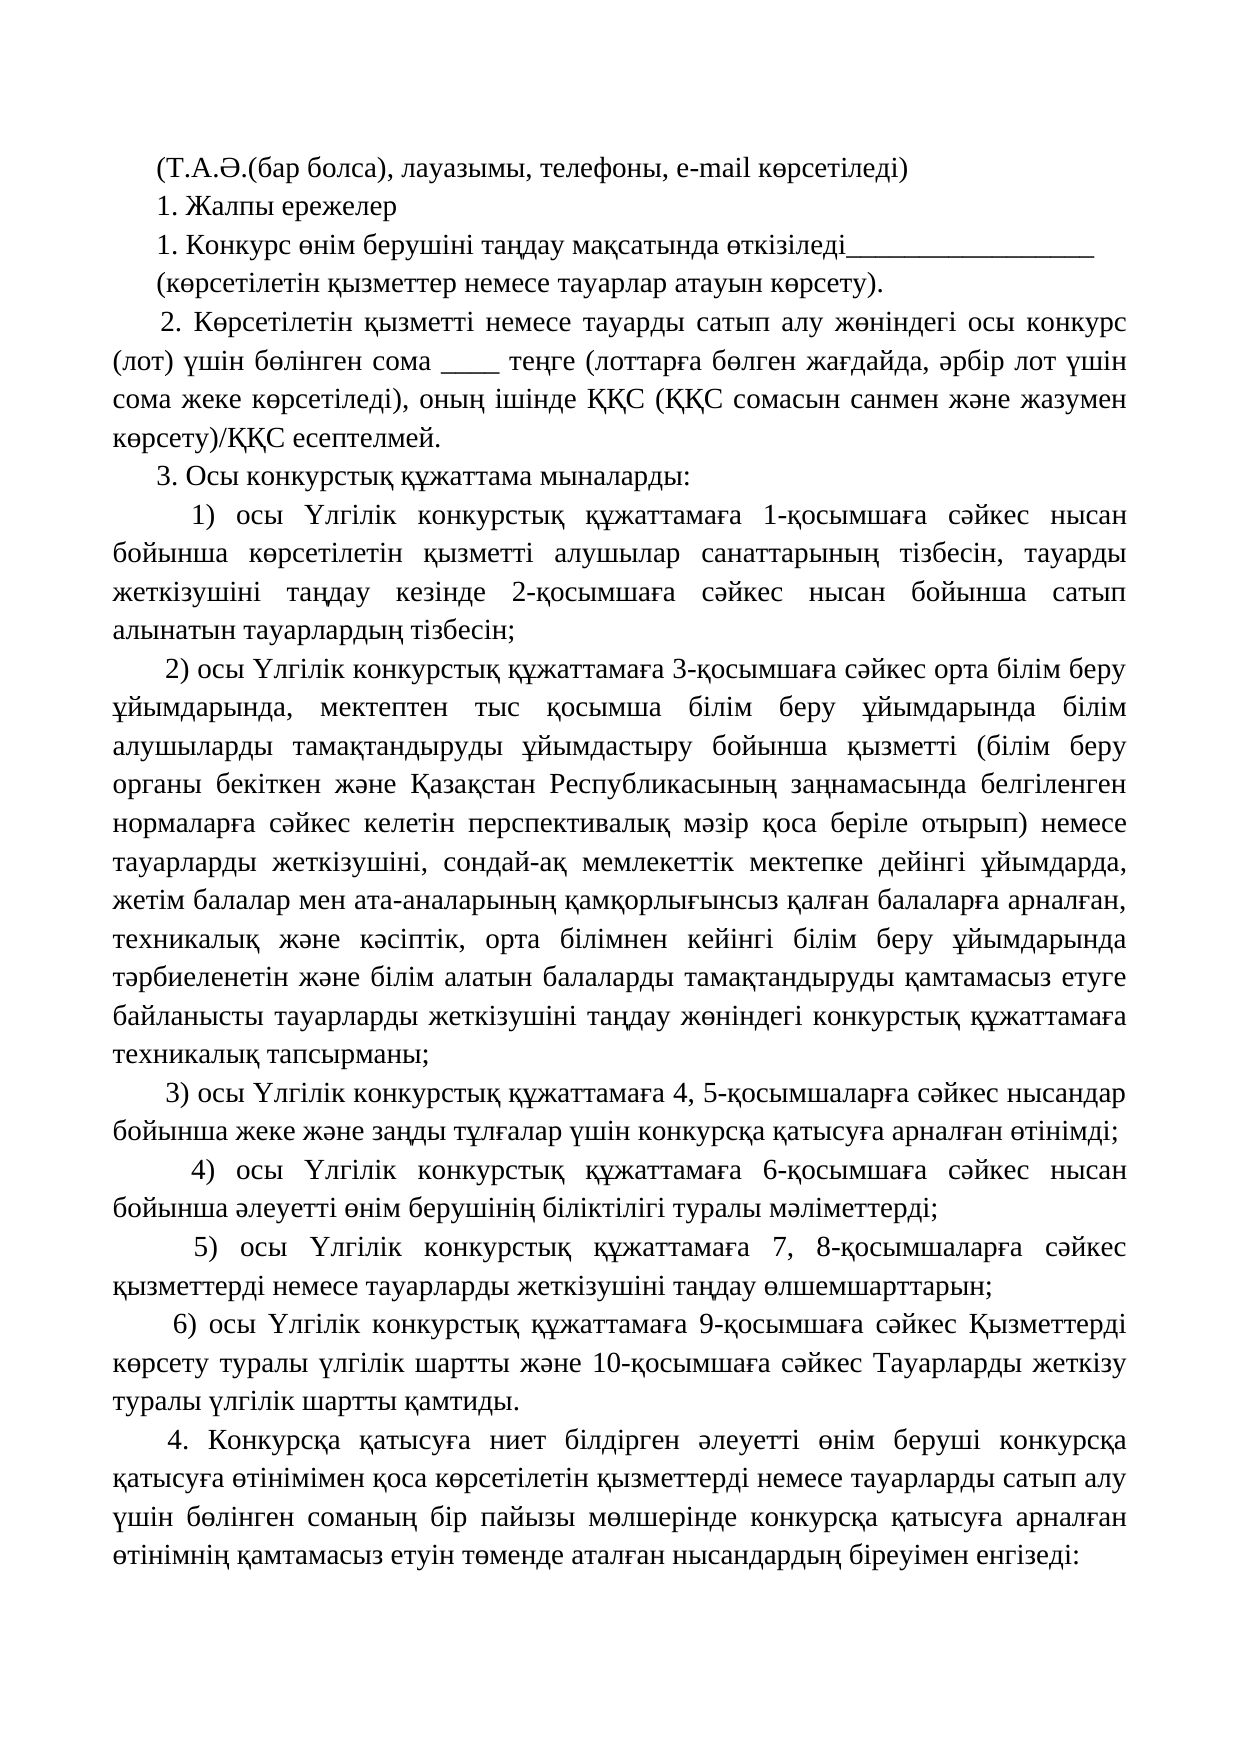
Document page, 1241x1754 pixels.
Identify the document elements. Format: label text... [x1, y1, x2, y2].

text 3) осы Үлгілік конкурстық құжаттамаға 4, 5-қосымшаларға сәйкес нысандар бойынша жеке және заңды тұлғалар үшін конкурсқа қатысуға арналған өтінімді; [112, 1075, 1128, 1147]
text 5) осы Үлгілік конкурстық құжаттамаға 7, 8-қосымшаларға сәйкес қызметтерді немесе тауарларды жеткізушіні таңдау өлшемшарттарын; [112, 1229, 1128, 1301]
text 4) осы Үлгілік конкурстық құжаттамаға 6-қосымшаға сәйкес нысан бойынша әлеуетті өнім берушінің біліктілігі туралы мәліметтерді; [112, 1152, 1128, 1224]
text 2. Көрсетілетін қызметті немесе тауарды сатып алу жөніндегі осы конкурс (лот) үшін бөлінген сома ____ теңге (лоттарға бөлген жағдайда, әрбір лот үшін сома жеке көрсетіледі), оның ішінде ҚҚС (ҚҚС сомасын санмен және жазумен көрсету)/ҚҚС есептелмей. [112, 304, 1128, 453]
text 1. Конкурс өнім берушіні таңдау мақсатында өткізіледі_________________ [112, 227, 1128, 261]
text 2) осы Үлгілік конкурстық құжаттамаға 3-қосымшаға сәйкес орта білім беру ұйымдарында, мектептен тыс қосымша білім беру ұйымдарында білім алушыларды тамақтандыруды ұйымдастыру бойынша қызметті (білім беру органы бекіткен және Қазақстан Республикасының заңнамасында белгіленген нормаларға сәйкес келетін перспективалық мәзір қоса беріле отырып) немесе тауарларды жеткізушіні, сондай-ақ мемлекеттік мектепке дейінгі ұйымдарда, жетім балалар мен ата-аналарының қамқорлығынсыз қалған балаларға арналған, техникалық және кәсіптік, орта білімнен кейінгі білім беру ұйымдарында тәрбиеленетін және білім алатын балаларды тамақтандыруды қамтамасыз етуге байланысты тауарларды жеткізушіні таңдау жөніндегі конкурстық құжаттамаға техникалық тапсырманы; [112, 651, 1128, 1070]
text 1. Жалпы ережелер [112, 188, 1128, 222]
text (көрсетілетін қызметтер немесе тауарлар атауын көрсету). [112, 266, 1128, 299]
text (Т.А.Ә.(бар болса), лауазымы, телефоны, e-mail көрсетіледі) [112, 150, 1128, 183]
text 4. Конкурсқа қатысуға ниет білдірген әлеуетті өнім беруші конкурсқа қатысуға өтінімімен қоса көрсетілетін қызметтерді немесе тауарларды сатып алу үшін бөлінген соманың бір пайызы мөлшерінде конкурсқа қатысуға арналған өтінімнің қамтамасыз етуін төменде аталған нысандардың біреуімен енгізеді: [112, 1422, 1128, 1571]
text 1) осы Үлгілік конкурстық құжаттамаға 1-қосымшаға сәйкес нысан бойынша көрсетілетін қызметті алушылар санаттарының тізбесін, тауарды жеткізушіні таңдау кезінде 2-қосымшаға сәйкес нысан бойынша сатып алынатын тауарлардың тізбесін; [112, 497, 1128, 646]
text 6) осы Үлгілік конкурстық құжаттамаға 9-қосымшаға сәйкес Қызметтерді көрсету туралы үлгілік шартты және 10-қосымшаға сәйкес Тауарларды жеткізу туралы үлгілік шартты қамтиды. [112, 1306, 1128, 1417]
text 3. Осы конкурстық құжаттама мыналарды: [112, 458, 1128, 492]
